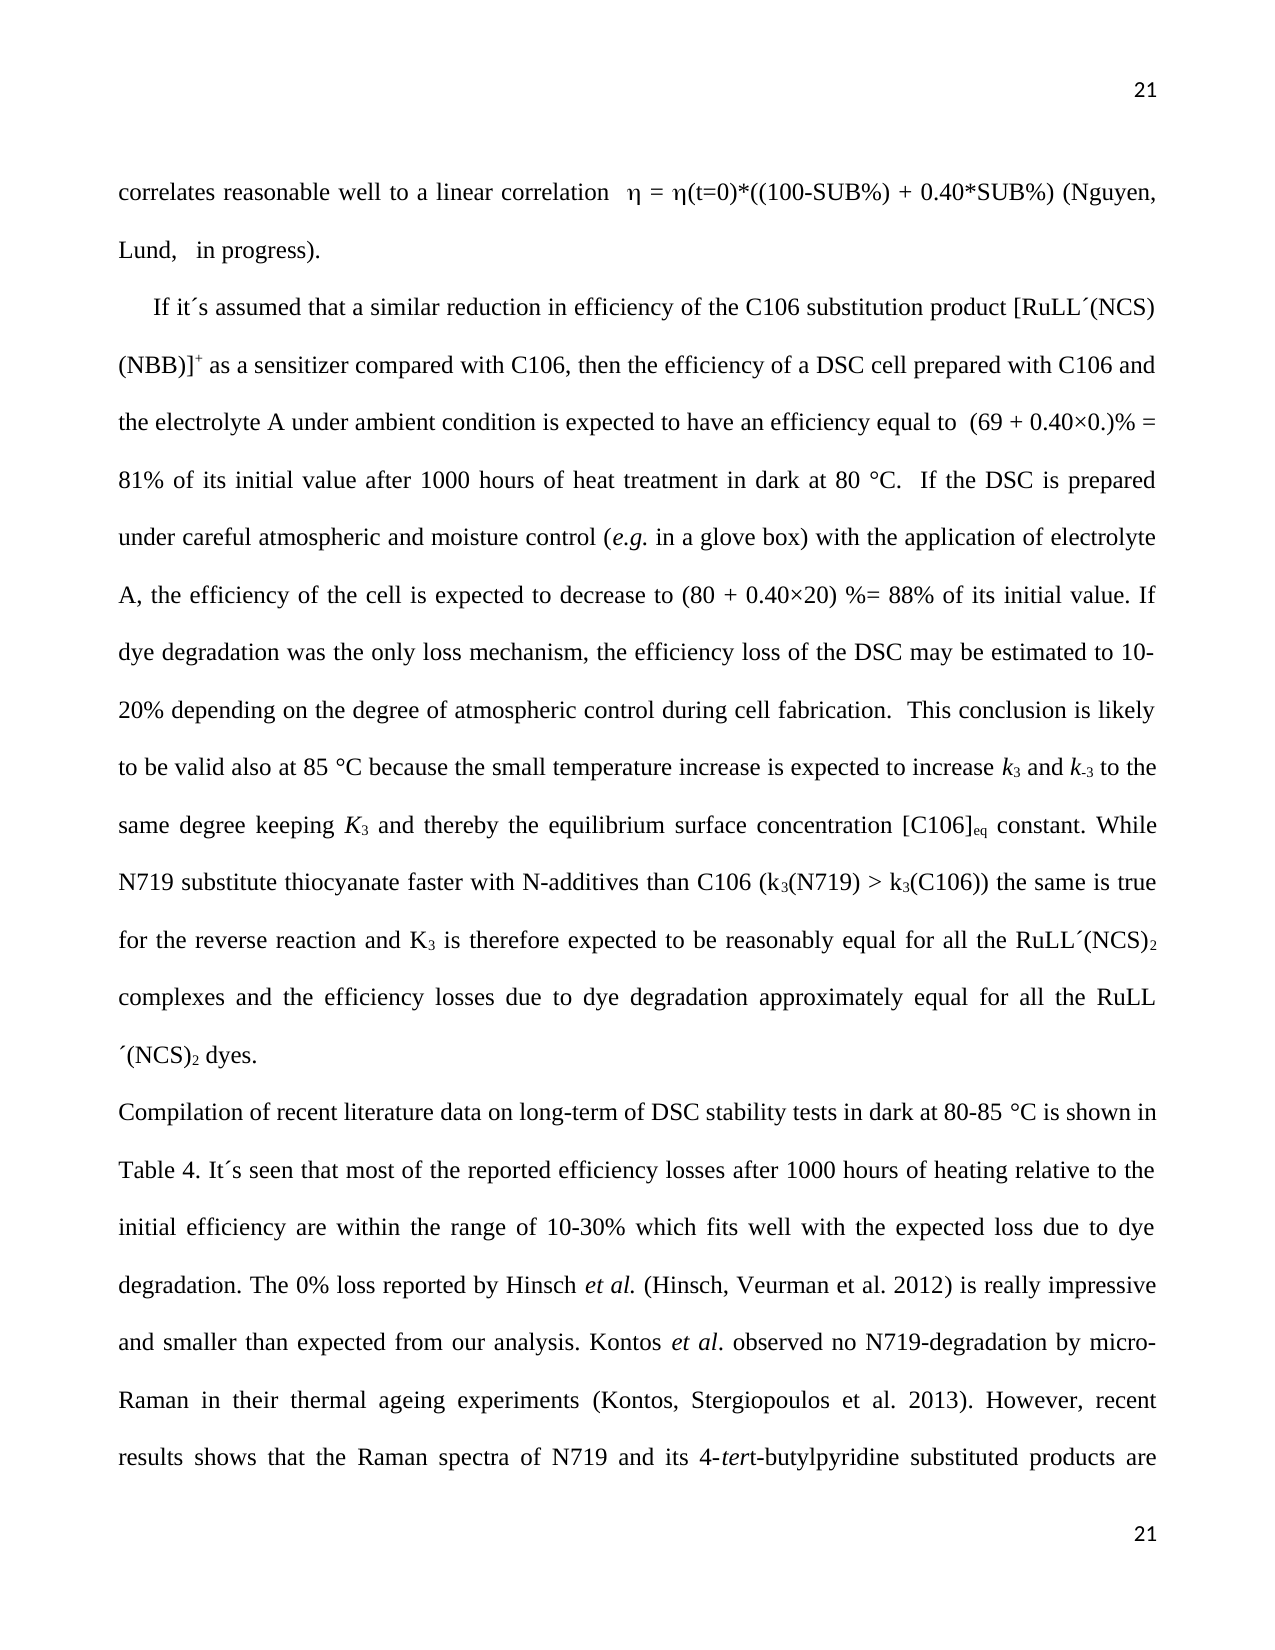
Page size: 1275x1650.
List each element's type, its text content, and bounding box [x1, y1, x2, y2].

text If it´s assumed that a similar reduction in efficiency of the C106 substitution product [RuLL´(NCS)(NBB)]+ as a sensitizer compared with C106, then the efficiency of a DSC cell prepared with C106 and the electrolyte A under ambient condition is expected to have an efficiency equal to (69 + 0.40×0.)% = 81% of its initial value after 1000 hours of heat treatment in dark at 80 °C. If the DSC is prepared under careful atmospheric and moisture control (e.g. in a glove box) with the application of electrolyte A, the efficiency of the cell is expected to decrease to (80 + 0.40×20) %= 88% of its initial value. If dye degradation was the only loss mechanism, the efficiency loss of the DSC may be estimated to 10-20% depending on the degree of atmospheric control during cell fabrication. This conclusion is likely to be valid also at 85 °C because the small temperature increase is expected to increase k3 and k-3 to the same degree keeping K3 and thereby the equilibrium surface concentration [C106]eq constant. While N719 substitute thiocyanate faster with N-additives than C106 (k3(N719) > k3(C106)) the same is true for the reverse reaction and K3 is therefore expected to be reasonably equal for all the RuLL´(NCS)2 complexes and the efficiency losses due to dye degradation approximately equal for all the RuLL´(NCS)2 dyes. [118, 292, 1157, 1068]
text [118, 1097, 1157, 1471]
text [118, 177, 1157, 263]
